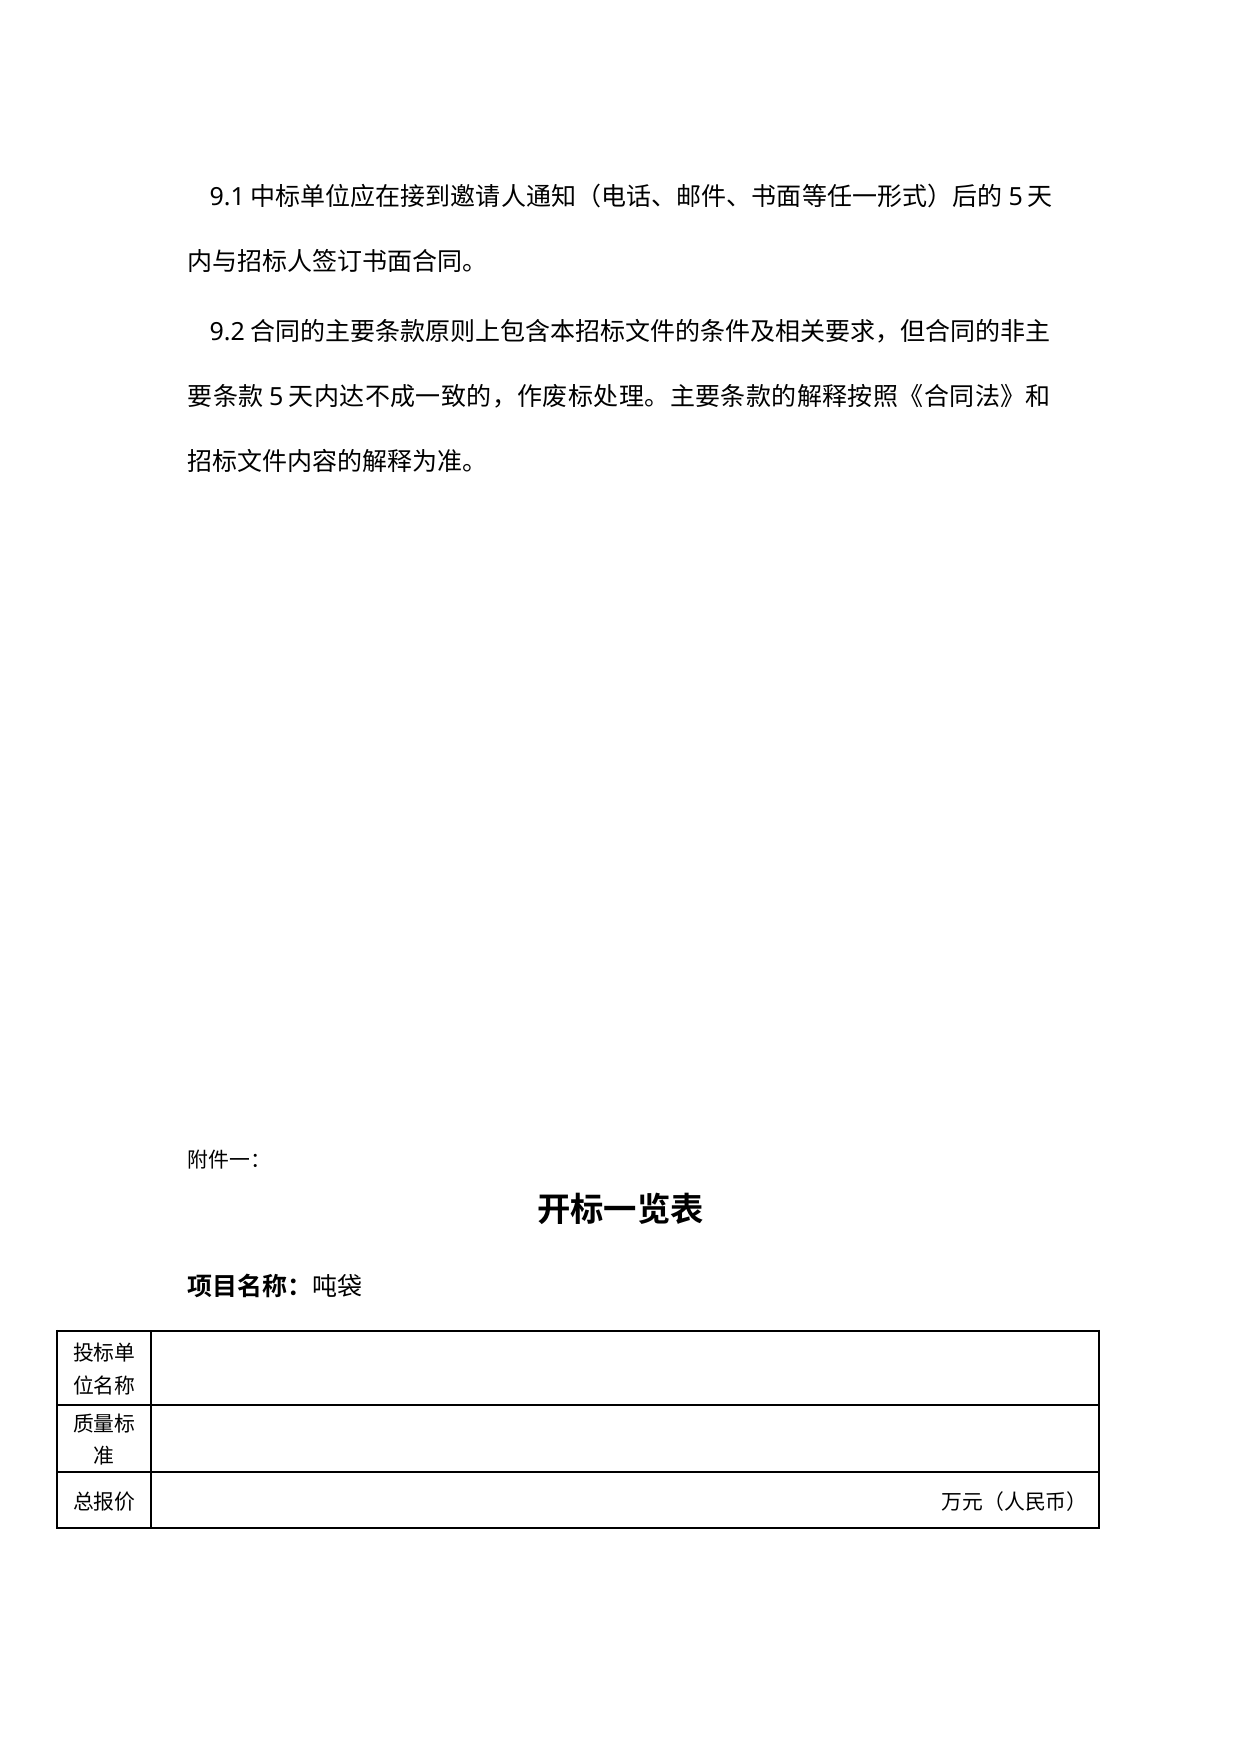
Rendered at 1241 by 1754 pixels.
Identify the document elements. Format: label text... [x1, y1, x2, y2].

text 项目名称：吨袋 [187, 1252, 1053, 1317]
text 9.1中标单位应在接到邀请人通知（电话、邮件、书面等任一形式）后的5天内与招标人签订书面合同。 [187, 162, 1053, 292]
table_cell 质量标准 [58, 1406, 150, 1471]
table_header [152, 1332, 1098, 1404]
table_cell [152, 1406, 1098, 1471]
text 附件一： [187, 1142, 1053, 1175]
table_cell 总报价 [58, 1473, 150, 1527]
table_header 投标单位名称 [58, 1332, 150, 1404]
table_cell 万元（人民币） [152, 1473, 1098, 1527]
text 开标一览表 [187, 1175, 1053, 1240]
text 9.2合同的主要条款原则上包含本招标文件的条件及相关要求，但合同的非主要条款5天内达不成一致的，作废标处理。主要条款的解释按照《合同法》和招标文件内容的解释为准。 [187, 297, 1053, 492]
